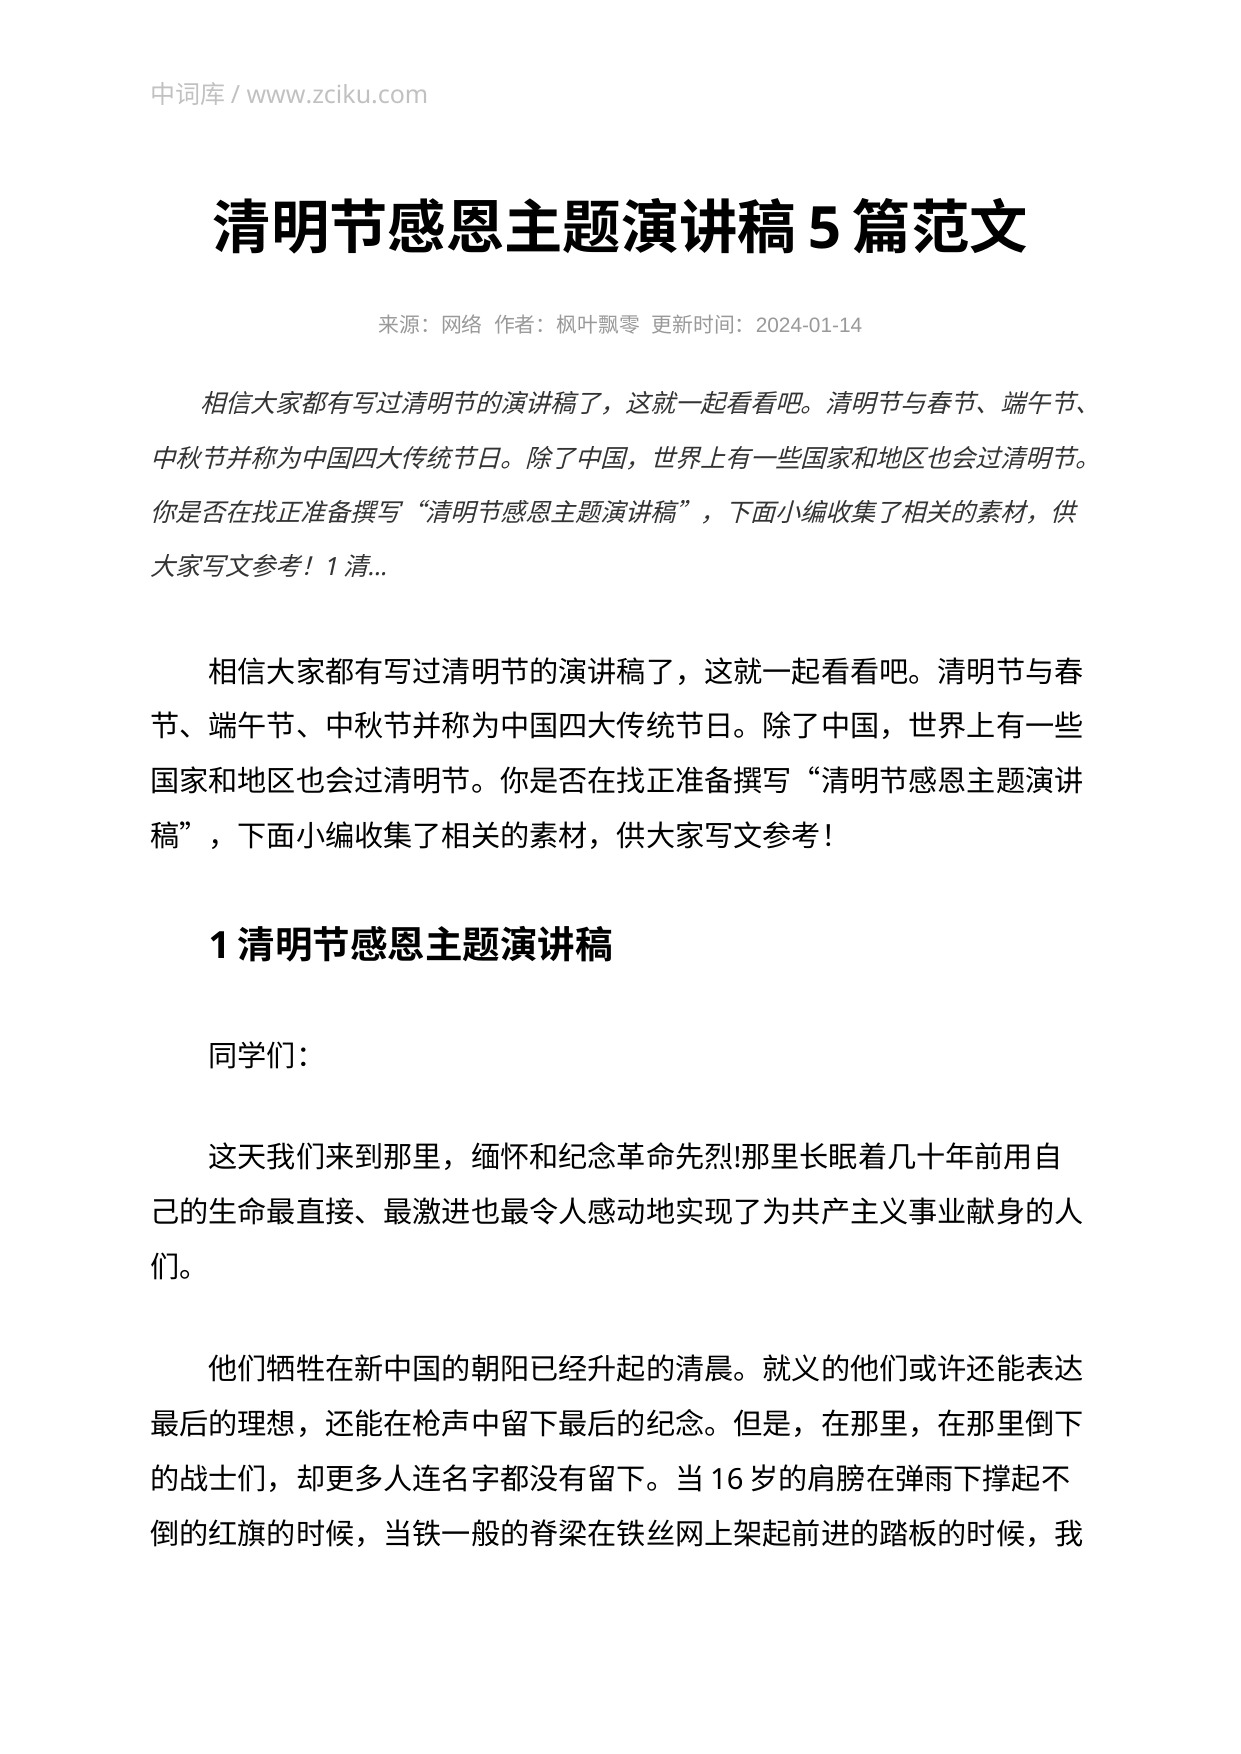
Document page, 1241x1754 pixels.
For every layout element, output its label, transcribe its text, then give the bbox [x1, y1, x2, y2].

text 相信大家都有写过清明节的演讲稿了，这就一起看看吧。清明节与春节、端午节、中秋节并称为中国四大传统节日。除了中国，世界上有一些国家和地区也会过清明节。你是否在找正准备撰写“清明节感恩主题演讲稿”，下面小编收集了相关的素材，供大家写文参考！ [150, 648, 1090, 855]
text 相信大家都有写过清明节的演讲稿了，这就一起看看吧。清明节与春节、端午节、中秋节并称为中国四大传统节日。除了中国，世界上有一些国家和地区也会过清明节。你是否在找正准备撰写“清明节感恩主题演讲稿”，下面小编收集了相关的素材，供大家写文参考！1清... [150, 384, 1090, 583]
text 这天我们来到那里，缅怀和纪念革命先烈!那里长眠着几十年前用自己的生命最直接、最激进也最令人感动地实现了为共产主义事业献身的人们。 [150, 1134, 1090, 1286]
text 同学们： [150, 1032, 1090, 1074]
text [150, 1346, 1090, 1553]
subtitle 清明节感恩主题演讲稿5篇范文 [150, 181, 1090, 266]
text 1清明节感恩主题演讲稿 [150, 914, 1090, 969]
text 来源：网络 作者：枫叶飘零 更新时间：2024-01-14 [150, 313, 1090, 337]
